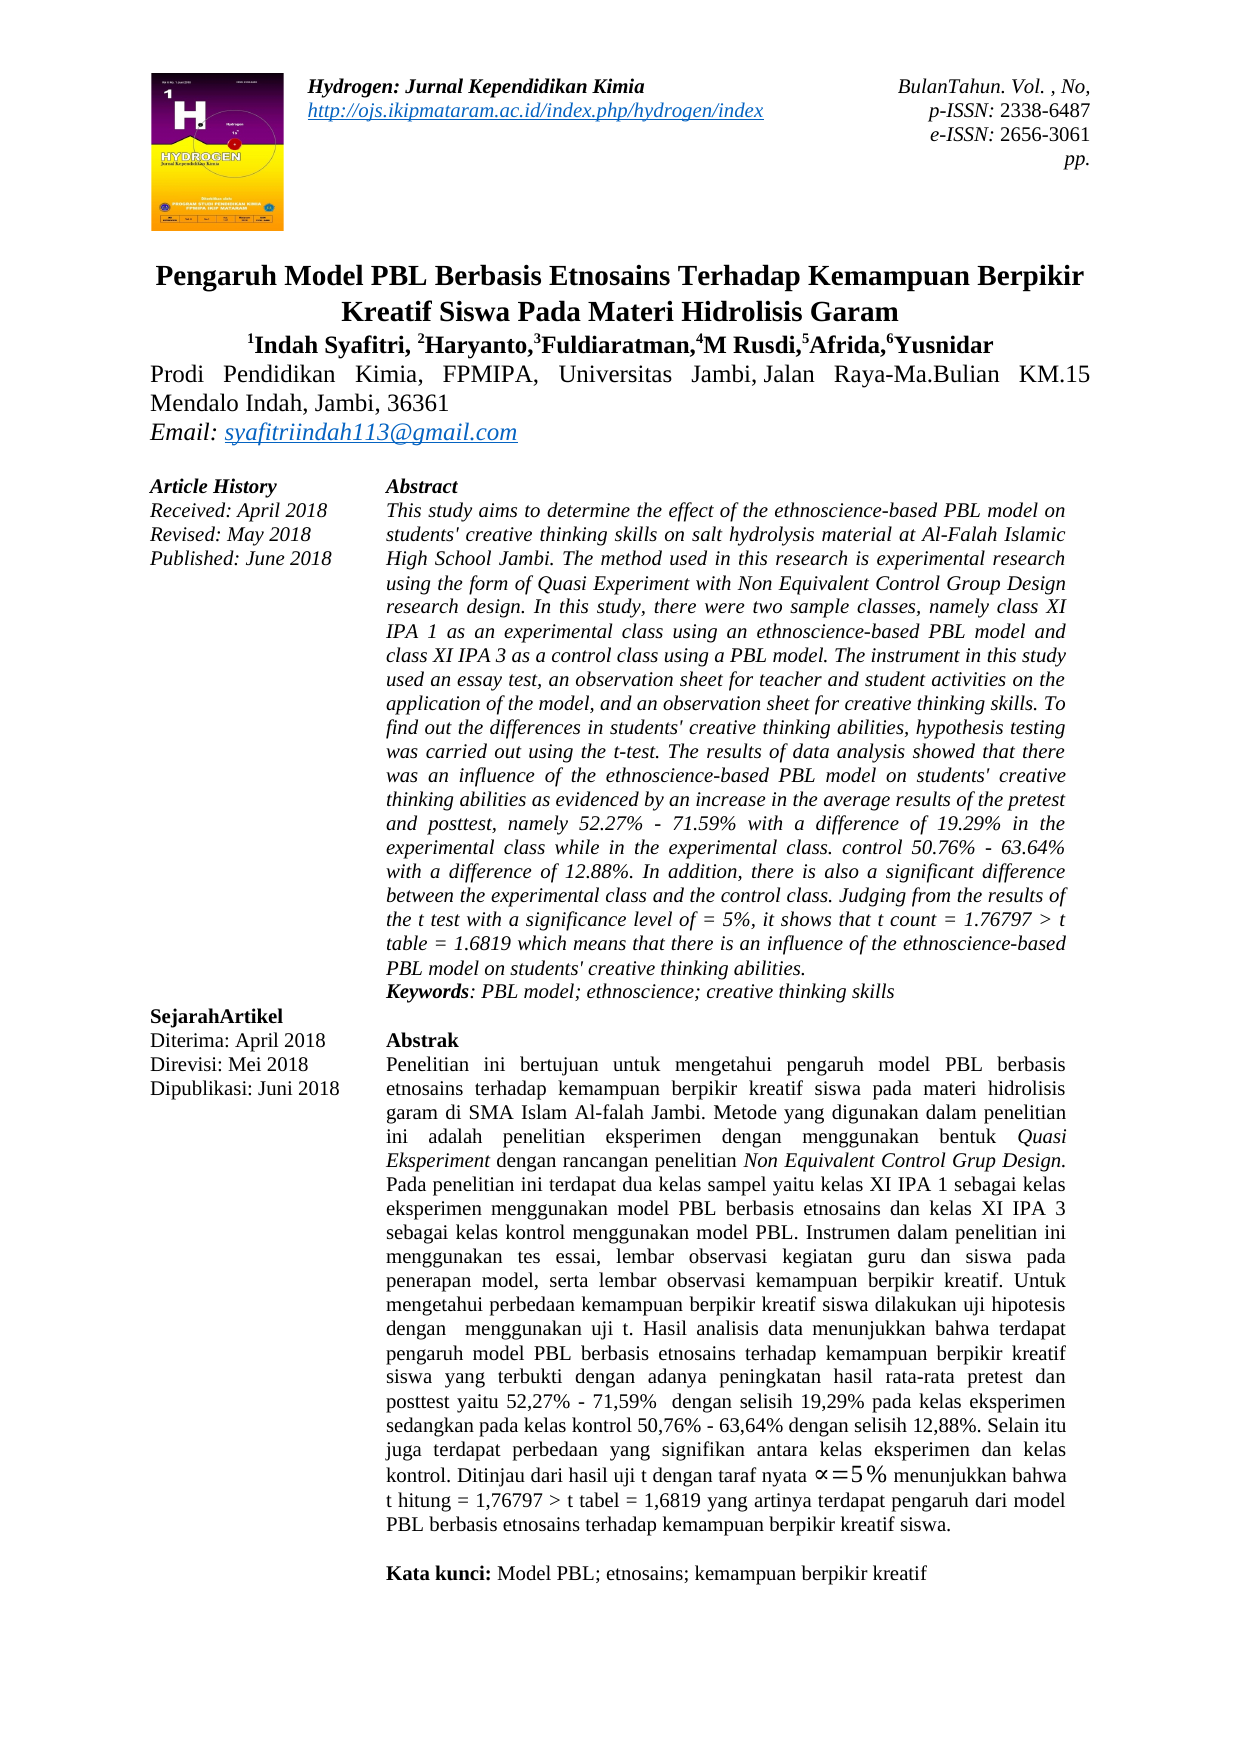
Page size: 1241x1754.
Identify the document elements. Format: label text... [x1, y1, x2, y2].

table_header Abstract This study aims to determine the effect of the ethnoscience-based PBL model on students' creative thinking skills on salt hydrolysis material at Al-Falah Islamic High School Jambi. The method used in this research is experimental research using the form of Quasi Experiment with Non Equivalent Control Group Design research design. In this study, there were two sample classes, namely class XI IPA 1 as an experimental class using an ethnoscience-based PBL model and class XI IPA 3 as a control class using a PBL model. The instrument in this study used an essay test, an observation sheet for teacher and student activities on the application of the model, and an observation sheet for creative thinking skills. To find out the differences in students' creative thinking abilities, hypothesis testing was carried out using the t-test. The results of data analysis showed that there was an influence of the ethnoscience-based PBL model on students' creative thinking abilities as evidenced by an increase in the average results of the pretest and posttest, namely 52.27% - 71.59% with a difference of 19.29% in the experimental class while in the experimental class. control 50.76% - 63.64% with a difference of 12.88%. In addition, there is also a significant difference between the experimental class and the control class. Judging from the results of the t test with a significance level of = 5%, it shows that t count = 1.76797 > t table = 1.6819 which means that there is an influence of the ethnoscience-based PBL model on students' creative thinking abilities. Keywords: PBL model; ethnoscience; creative thinking skills [375, 474, 1078, 1003]
text Pengaruh Model PBL Berbasis Etnosains Terhadap Kemampuan Berpikir Kreatif Siswa Pada Materi Hidrolisis Garam [150, 258, 1090, 328]
picture [151, 73, 284, 231]
table_header Article History Received: April 2018 Revised: May 2018 Published: June 2018 [139, 474, 374, 1003]
text Email: syafitriindah113@gmail.com [150, 417, 1090, 445]
table_cell Abstrak Penelitian ini bertujuan untuk mengetahui pengaruh model PBL berbasis etnosains terhadap kemampuan berpikir kreatif siswa pada materi hidrolisis garam di SMA Islam Al-falah Jambi. Metode yang digunakan dalam penelitian ini adalah penelitian eksperimen dengan menggunakan bentuk Quasi Eksperiment dengan rancangan penelitian Non Equivalent Control Grup Design. Pada penelitian ini terdapat dua kelas sampel yaitu kelas XI IPA 1 sebagai kelas eksperimen menggunakan model PBL berbasis etnosains dan kelas XI IPA 3 sebagai kelas kontrol menggunakan model PBL. Instrumen dalam penelitian ini menggunakan tes essai, lembar observasi kegiatan guru dan siswa pada penerapan model, serta lembar observasi kemampuan berpikir kreatif. Untuk mengetahui perbedaan kemampuan berpikir kreatif siswa dilakukan uji hipotesis dengan menggunakan uji t. Hasil analisis data menunjukkan bahwa terdapat pengaruh model PBL berbasis etnosains terhadap kemampuan berpikir kreatif siswa yang terbukti dengan adanya peningkatan hasil rata-rata pretest dan posttest yaitu 52,27% - 71,59% dengan selisih 19,29% pada kelas eksperimen sedangkan pada kelas kontrol 50,76% - 63,64% dengan selisih 12,88%. Selain itu juga terdapat perbedaan yang signifikan antara kelas eksperimen dan kelas kontrol. Ditinjau dari hasil uji t dengan taraf nyata menunjukkan bahwa t hitung = 1,76797 > t tabel = 1,6819 yang artinya terdapat pengaruh dari model PBL berbasis etnosains terhadap kemampuan berpikir kreatif siswa. Kata kunci: Model PBL; etnosains; kemampuan berpikir kreatif [375, 1004, 1078, 1584]
text 1Indah Syafitri, 2Haryanto,3Fuldiaratman,4M Rusdi,5Afrida,6Yusnidar [150, 330, 1090, 359]
text Prodi Pendidikan Kimia, FPMIPA, Universitas Jambi, Jalan Raya-Ma.Bulian KM.15 Mendalo Indah, Jambi, 36361 [150, 359, 1090, 417]
table_cell SejarahArtikel Diterima: April 2018 Direvisi: Mei 2018 Dipublikasi: Juni 2018 [139, 1004, 374, 1584]
